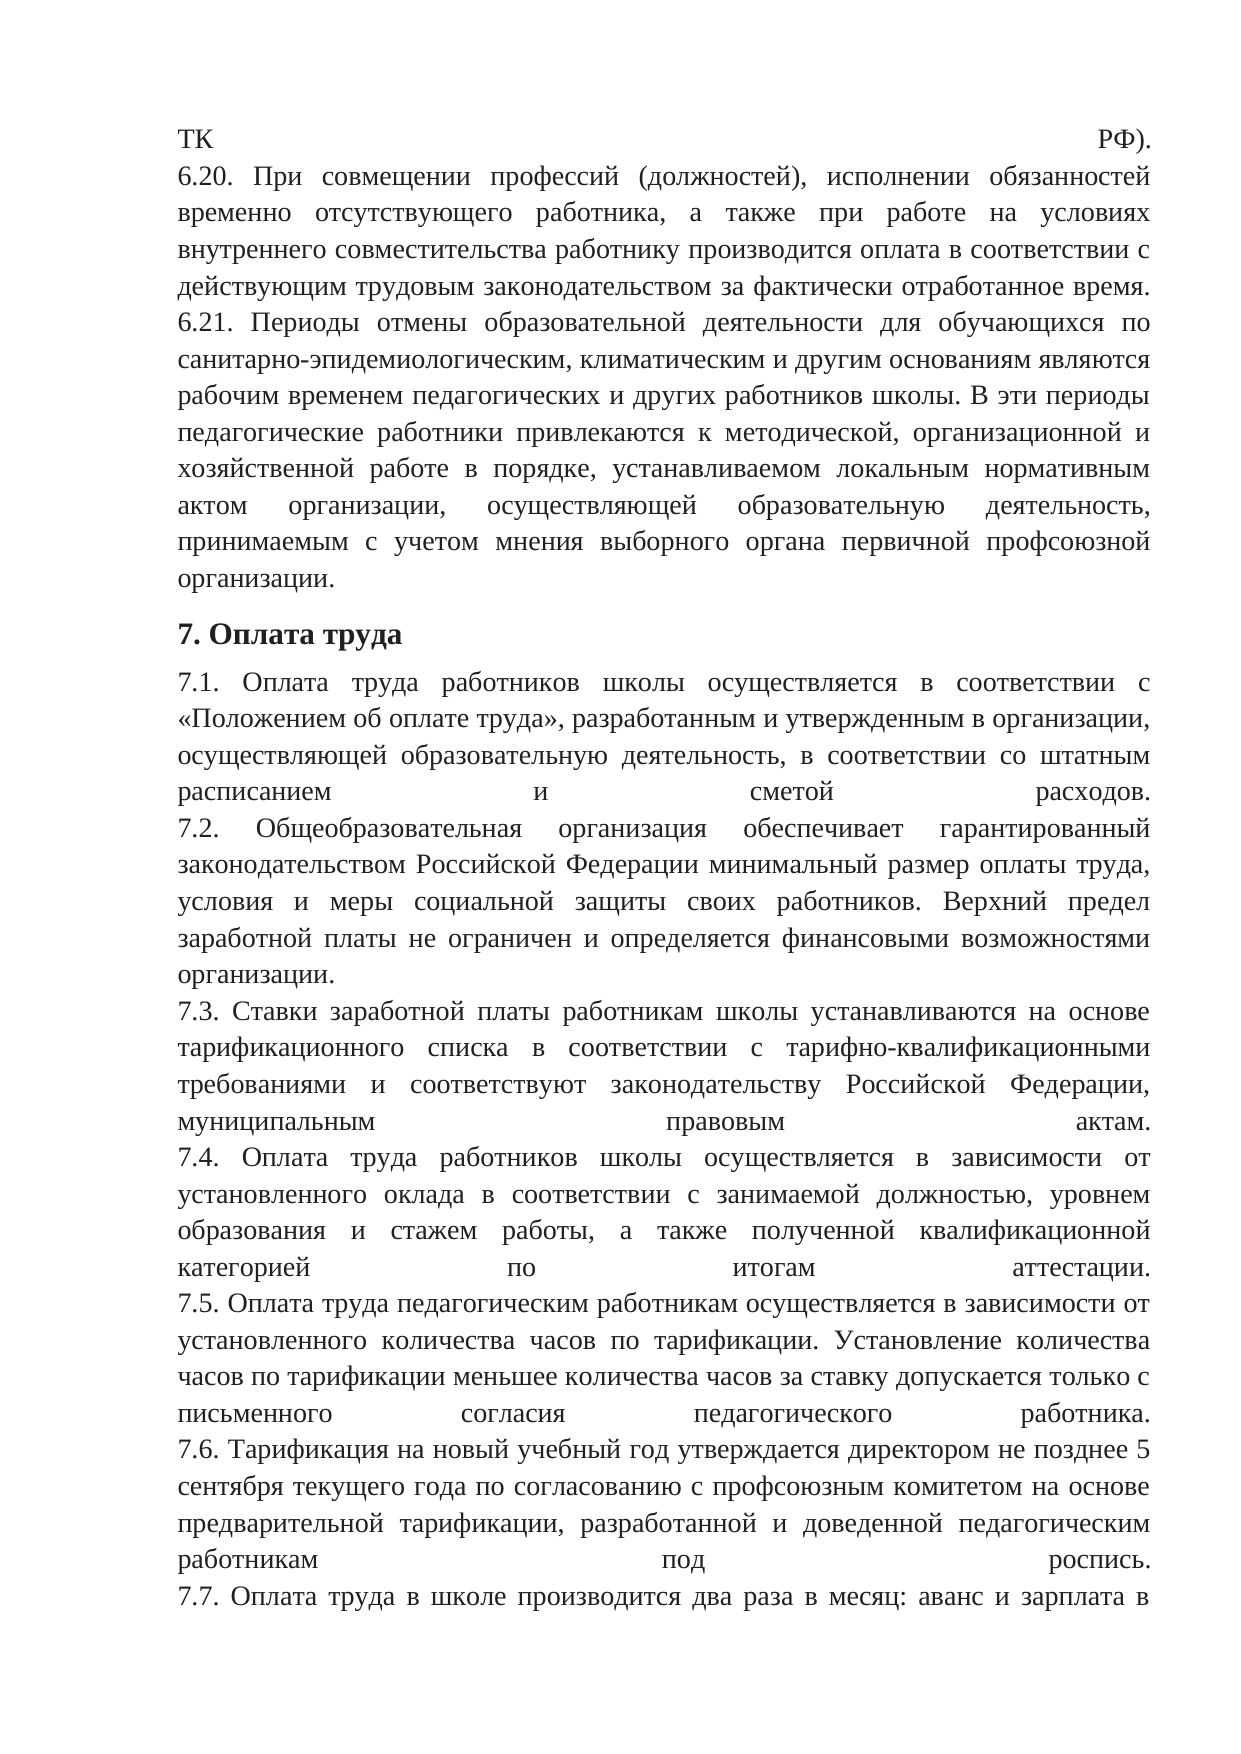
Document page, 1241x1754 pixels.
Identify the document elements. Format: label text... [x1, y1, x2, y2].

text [177, 118, 1152, 593]
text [177, 661, 1152, 1611]
text 7. Оплата труда [177, 612, 1152, 651]
